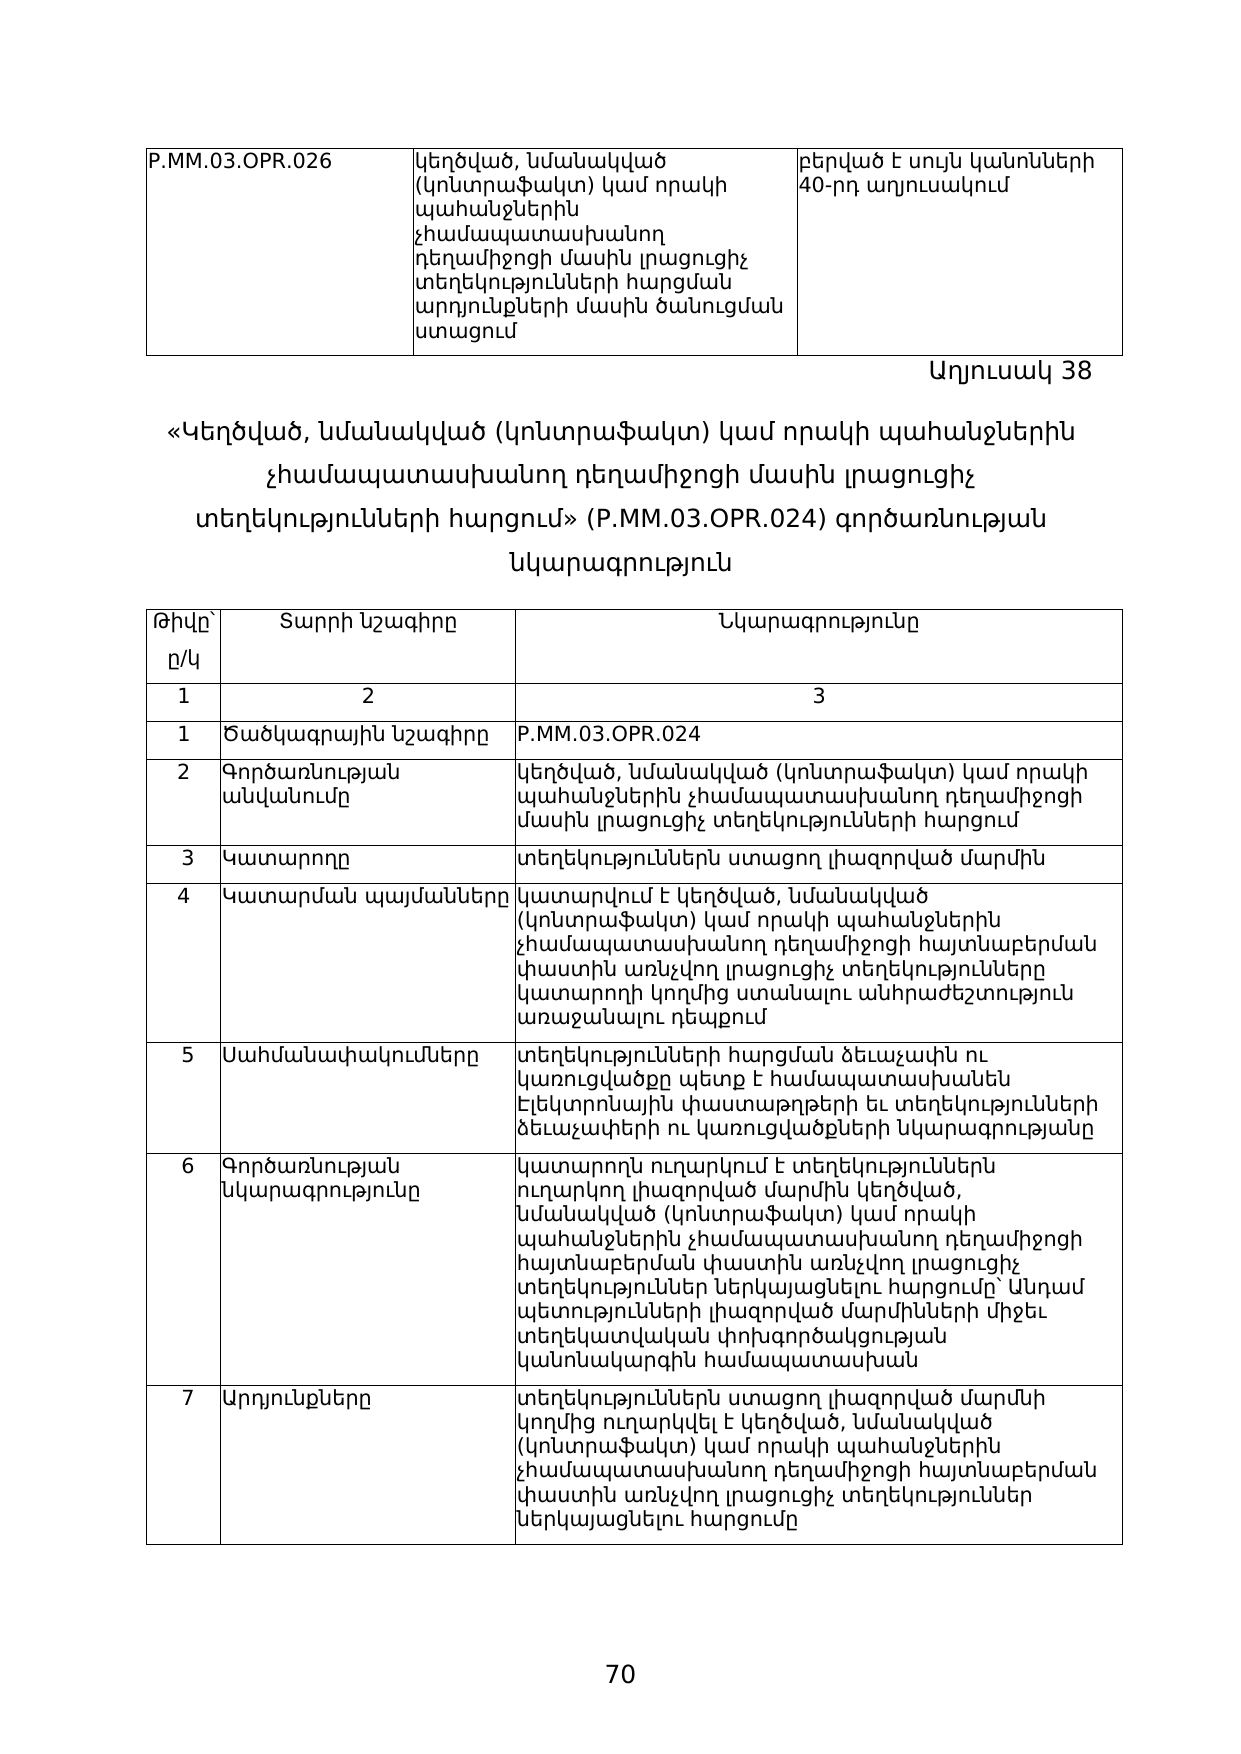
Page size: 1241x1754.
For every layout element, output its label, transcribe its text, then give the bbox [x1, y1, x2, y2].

table_cell տեղեկություններն ստացող լիազորված մարմնի կողմից ուղարկվել է կեղծված, նմանակված (կոնտրաֆակտ) կամ որակի պահանջներին չհամապատասխանող դեղամիջոցի հայտնաբերման փաստին առնչվող լրացուցիչ տեղեկություններ ներկայացնելու հարցումը [516, 1386, 1122, 1544]
table_cell տեղեկություններն ստացող լիազորված մարմին [516, 846, 1122, 883]
table_cell տեղեկությունների հարցման ձեւաչափն ու կառուցվածքը պետք է համապատասխանեն Էլեկտրոնային փաստաթղթերի եւ տեղեկությունների ձեւաչափերի ու կառուցվածքների նկարագրությանը [516, 1043, 1122, 1153]
table_cell 1 [147, 684, 220, 721]
table_cell 7 [147, 1386, 220, 1544]
table_cell Կատարման պայմանները [221, 884, 515, 1042]
table_cell Ծածկագրային նշագիրը [221, 722, 515, 759]
table_cell կատարվում է կեղծված, նմանակված (կոնտրաֆակտ) կամ որակի պահանջներին չհամապատասխանող դեղամիջոցի հայտնաբերման փաստին առնչվող լրացուցիչ տեղեկությունները կատարողի կողմից ստանալու անհրաժեշտություն առաջանալու դեպքում [516, 884, 1122, 1042]
table_cell բերված է սույն կանոնների 40-րդ աղյուսակում [798, 149, 1122, 355]
table_cell 3 [147, 846, 220, 883]
table_cell 5 [147, 1043, 220, 1153]
table_cell 2 [147, 760, 220, 845]
table_cell կատարողն ուղարկում է տեղեկություններն ուղարկող լիազորված մարմին կեղծված, նմանակված (կոնտրաֆակտ) կամ որակի պահանջներին չհամապատասխանող դեղամիջոցի հայտնաբերման փաստին առնչվող լրացուցիչ տեղեկություններ ներկայացնելու հարցումը՝ Անդամ պետությունների լիազորված մարմինների միջեւ տեղեկատվական փոխգործակցության կանոնակարգին համապատասխան [516, 1154, 1122, 1385]
table_cell 2 [221, 684, 515, 721]
table_cell Արդյունքները [221, 1386, 515, 1544]
table_cell կեղծված, նմանակված (կոնտրաֆակտ) կամ որակի պահանջներին չհամապատասխանող դեղամիջոցի մասին լրացուցիչ տեղեկությունների հարցում [516, 760, 1122, 845]
text Աղյուսակ 38 [148, 356, 1092, 386]
table_cell P.MM.03.OPR.026 [147, 149, 413, 355]
table_cell 1 [147, 722, 220, 759]
table_cell Գործառնության նկարագրությունը [221, 1154, 515, 1385]
table_cell 4 [147, 884, 220, 1042]
text «Կեղծված, նմանակված (կոնտրաֆակտ) կամ որակի պահանջներին չհամապատասխանող դեղամիջոցի մասին լրացուցիչ տեղեկությունների հարցում» (P.MM.03.OPR.024) գործառնության նկարագրություն [150, 417, 1092, 577]
table_header Նկարագրությունը [516, 610, 1122, 683]
table_cell P.MM.03.OPR.024 [516, 722, 1122, 759]
table_header Տարրի նշագիրը [221, 610, 515, 683]
table_cell 3 [516, 684, 1122, 721]
table_cell Սահմանափակումները [221, 1043, 515, 1153]
table_cell Կատարողը [221, 846, 515, 883]
table_cell 6 [147, 1154, 220, 1385]
table_cell կեղծված, նմանակված (կոնտրաֆակտ) կամ որակի պահանջներին չհամապատասխանող դեղամիջոցի մասին լրացուցիչ տեղեկությունների հարցման արդյունքների մասին ծանուցման ստացում [414, 149, 797, 355]
table_header Թիվը՝ ը/կ [147, 610, 220, 683]
table_cell Գործառնության անվանումը [221, 760, 515, 845]
